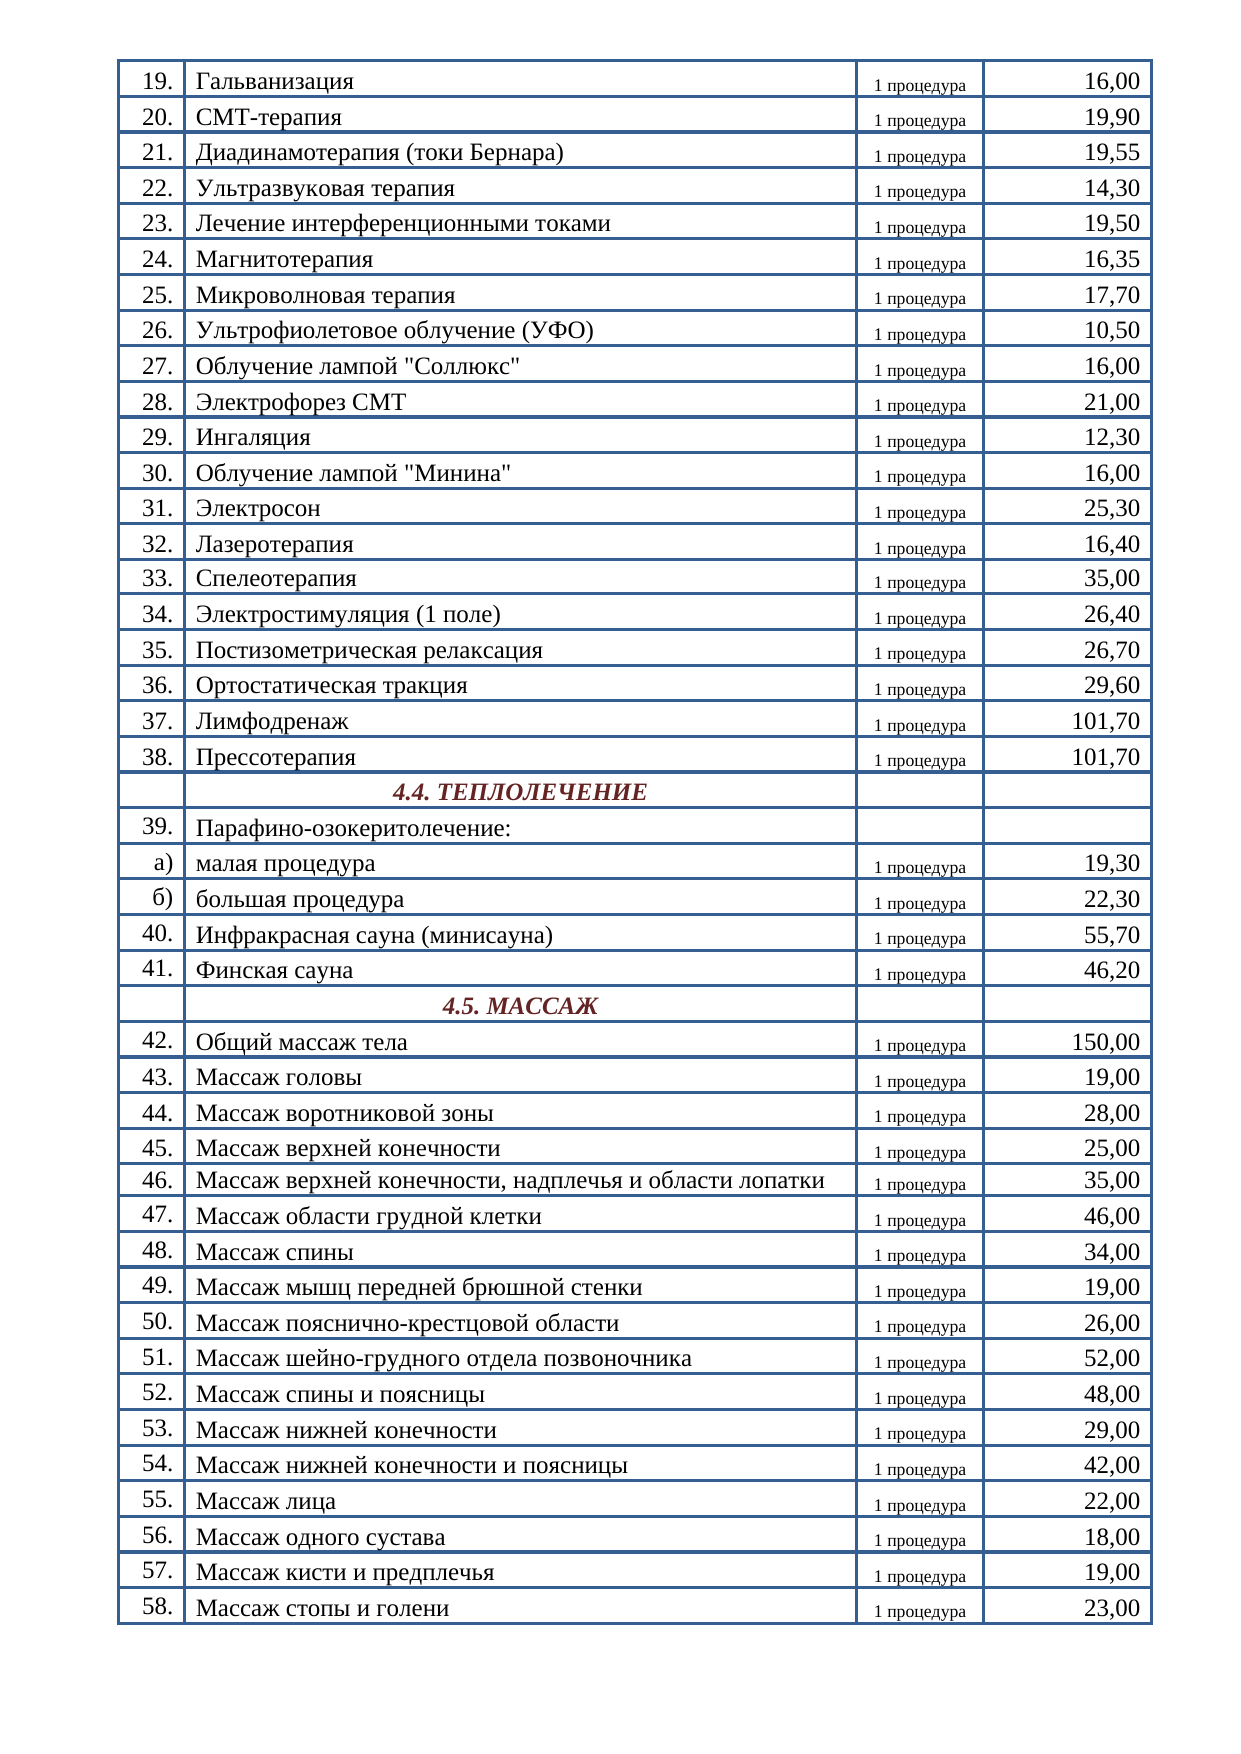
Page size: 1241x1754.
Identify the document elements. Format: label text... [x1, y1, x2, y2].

table_cell 22. [120, 169, 183, 202]
table_cell 1 процедура [858, 383, 982, 415]
table_cell Массаж спины [186, 1233, 855, 1265]
table_cell 1 процедура [858, 952, 982, 984]
table_cell Массаж воротниковой зоны [186, 1094, 855, 1127]
table_cell малая процедура [186, 845, 855, 877]
table_cell 22,00 [985, 1482, 1150, 1515]
table_cell 31. [120, 490, 183, 522]
table_cell 1 процедура [858, 595, 982, 628]
table_cell 42,00 [985, 1447, 1150, 1479]
table_cell Массаж одного сустава [186, 1518, 855, 1550]
table_cell 1 процедура [858, 1130, 982, 1162]
table_cell 150,00 [985, 1023, 1150, 1055]
table_cell 30. [120, 454, 183, 487]
table_cell Инфракрасная сауна (минисауна) [186, 916, 855, 948]
table_cell 1 процедура [858, 916, 982, 948]
table_cell [985, 774, 1150, 806]
table_cell 57. [120, 1554, 183, 1586]
table_cell 47. [120, 1197, 183, 1230]
table_cell 19,00 [985, 1554, 1150, 1586]
table_cell 1 процедура [858, 347, 982, 380]
table_cell 35,00 [985, 1165, 1150, 1194]
table_cell 55,70 [985, 916, 1150, 948]
table_cell 1 процедура [858, 276, 982, 308]
table_cell большая процедура [186, 880, 855, 913]
table_cell 24. [120, 240, 183, 273]
table_cell 1 процедура [858, 134, 982, 166]
table_cell Гальванизация [186, 62, 855, 95]
table_cell Ингаляция [186, 419, 855, 451]
table_cell Общий массаж тела [186, 1023, 855, 1055]
table_cell 1 процедура [858, 1340, 982, 1372]
table_cell 1 процедура [858, 880, 982, 913]
table_cell 1 процедура [858, 1482, 982, 1515]
table_cell 49. [120, 1269, 183, 1301]
table_cell 28,00 [985, 1094, 1150, 1127]
table_cell 1 процедура [858, 631, 982, 663]
table_cell 1 процедура [858, 1233, 982, 1265]
table_cell 1 процедура [858, 738, 982, 770]
table_cell 39. [120, 809, 183, 842]
table_cell 1 процедура [858, 1447, 982, 1479]
table_cell 25,00 [985, 1130, 1150, 1162]
table_cell Ортостатическая тракция [186, 667, 855, 699]
table_cell 19,00 [985, 1269, 1150, 1301]
table_cell 19,30 [985, 845, 1150, 877]
table_cell 27. [120, 347, 183, 380]
table_cell Финская сауна [186, 952, 855, 984]
table_cell 33. [120, 561, 183, 592]
table_cell Облучение лампой "Минина" [186, 454, 855, 487]
table_cell 16,40 [985, 525, 1150, 558]
table_cell Прессотерапия [186, 738, 855, 770]
table_cell 1 процедура [858, 1411, 982, 1443]
table_cell [120, 774, 183, 806]
table_cell Массаж области грудной клетки [186, 1197, 855, 1230]
table_cell 55. [120, 1482, 183, 1515]
table_cell 19. [120, 62, 183, 95]
table_cell 26,40 [985, 595, 1150, 628]
table_cell [985, 809, 1150, 842]
table_cell 1 процедура [858, 1023, 982, 1055]
table_cell б) [120, 880, 183, 913]
table_cell 29,60 [985, 667, 1150, 699]
table_cell Диадинамотерапия (токи Бернара) [186, 134, 855, 166]
table_cell 1 процедура [858, 205, 982, 237]
table_cell Массаж верхней конечности, надплечья и области лопатки [186, 1165, 855, 1194]
table_cell 22,30 [985, 880, 1150, 913]
table_cell 43. [120, 1059, 183, 1091]
table_cell 101,70 [985, 738, 1150, 770]
table_cell 48. [120, 1233, 183, 1265]
table_cell 1 процедура [858, 1197, 982, 1230]
table_cell 25. [120, 276, 183, 308]
table_cell 41. [120, 952, 183, 984]
table_cell 36. [120, 667, 183, 699]
table_cell 1 процедура [858, 1094, 982, 1127]
table_cell 1 процедура [858, 1589, 982, 1622]
table_cell 51. [120, 1340, 183, 1372]
table_cell 58. [120, 1589, 183, 1622]
table_cell 1 процедура [858, 419, 982, 451]
table_cell 1 процедура [858, 490, 982, 522]
table_cell 46. [120, 1165, 183, 1194]
table_cell Массаж шейно-грудного отдела позвоночника [186, 1340, 855, 1372]
table_cell 16,00 [985, 347, 1150, 380]
table_cell 35,00 [985, 561, 1150, 592]
table_cell 1 процедура [858, 1304, 982, 1337]
table_cell 19,55 [985, 134, 1150, 166]
table_cell Электрофорез СМТ [186, 383, 855, 415]
table_cell 1 процедура [858, 1269, 982, 1301]
table_cell 42. [120, 1023, 183, 1055]
table_cell Лазеротерапия [186, 525, 855, 558]
table_cell 12,30 [985, 419, 1150, 451]
table_cell 32. [120, 525, 183, 558]
table_cell 21,00 [985, 383, 1150, 415]
table_cell Спелеотерапия [186, 561, 855, 592]
table_cell 23. [120, 205, 183, 237]
table_cell 1 процедура [858, 561, 982, 592]
table_cell 46,20 [985, 952, 1150, 984]
table_cell Массаж головы [186, 1059, 855, 1091]
table_cell [985, 987, 1150, 1020]
table_cell Электростимуляция (1 поле) [186, 595, 855, 628]
table_cell 16,35 [985, 240, 1150, 273]
table_cell 56. [120, 1518, 183, 1550]
table_cell 19,90 [985, 98, 1150, 130]
table_cell 34. [120, 595, 183, 628]
table_cell 16,00 [985, 454, 1150, 487]
table_cell Парафино-озокеритолечение: [186, 809, 855, 842]
table_cell 52,00 [985, 1340, 1150, 1372]
table_cell 19,50 [985, 205, 1150, 237]
table_cell 28. [120, 383, 183, 415]
table_cell 45. [120, 1130, 183, 1162]
table_cell 1 процедура [858, 702, 982, 735]
table_cell 53. [120, 1411, 183, 1443]
table_cell 10,50 [985, 312, 1150, 344]
table_cell 46,00 [985, 1197, 1150, 1230]
table_cell 1 процедура [858, 845, 982, 877]
table_cell 26. [120, 312, 183, 344]
table_cell 4.4. ТЕПЛОЛЕЧЕНИЕ [186, 774, 855, 806]
table_cell Микроволновая терапия [186, 276, 855, 308]
table_cell 19,00 [985, 1059, 1150, 1091]
table_cell 1 процедура [858, 1165, 982, 1194]
table_cell 23,00 [985, 1589, 1150, 1622]
table_cell Массаж стопы и голени [186, 1589, 855, 1622]
table_cell Массаж кисти и предплечья [186, 1554, 855, 1586]
table_cell 1 процедура [858, 1554, 982, 1586]
table_cell 1 процедура [858, 1518, 982, 1550]
table_cell 54. [120, 1447, 183, 1479]
table_cell 101,70 [985, 702, 1150, 735]
table_cell Лечение интерференционными токами [186, 205, 855, 237]
table_cell 35. [120, 631, 183, 663]
table_cell 1 процедура [858, 1059, 982, 1091]
table_cell 1 процедура [858, 62, 982, 95]
table_cell 29. [120, 419, 183, 451]
table_cell 1 процедура [858, 667, 982, 699]
table_cell 38. [120, 738, 183, 770]
table_cell 4.5. МАССАЖ [186, 987, 855, 1020]
table_cell Массаж пояснично-крестцовой области [186, 1304, 855, 1337]
table_cell Ультрофиолетовое облучение (УФО) [186, 312, 855, 344]
table_cell Массаж нижней конечности [186, 1411, 855, 1443]
table_cell 52. [120, 1375, 183, 1408]
table_cell 1 процедура [858, 312, 982, 344]
table_cell 14,30 [985, 169, 1150, 202]
table_cell СМТ-терапия [186, 98, 855, 130]
table_cell 40. [120, 916, 183, 948]
table_cell 37. [120, 702, 183, 735]
table_cell [120, 987, 183, 1020]
table_cell 44. [120, 1094, 183, 1127]
table_cell [858, 809, 982, 842]
table_cell Магнитотерапия [186, 240, 855, 273]
table_cell Облучение лампой "Соллюкс" [186, 347, 855, 380]
table_cell Массаж спины и поясницы [186, 1375, 855, 1408]
table_cell 29,00 [985, 1411, 1150, 1443]
table_cell Лимфодренаж [186, 702, 855, 735]
table_cell Массаж верхней конечности [186, 1130, 855, 1162]
table_cell [858, 987, 982, 1020]
table_cell Ультразвуковая терапия [186, 169, 855, 202]
table_cell 26,00 [985, 1304, 1150, 1337]
table_cell 1 процедура [858, 454, 982, 487]
table_cell 16,00 [985, 62, 1150, 95]
table_cell Массаж мышц передней брюшной стенки [186, 1269, 855, 1301]
table_cell 17,70 [985, 276, 1150, 308]
table_cell Массаж лица [186, 1482, 855, 1515]
table_cell Массаж нижней конечности и поясницы [186, 1447, 855, 1479]
table_cell Электросон [186, 490, 855, 522]
table_cell [858, 774, 982, 806]
table_cell 48,00 [985, 1375, 1150, 1408]
table_cell Постизометрическая релаксация [186, 631, 855, 663]
table_cell 1 процедура [858, 98, 982, 130]
table_cell а) [120, 845, 183, 877]
table_cell 26,70 [985, 631, 1150, 663]
table_cell 1 процедура [858, 240, 982, 273]
table_cell 21. [120, 134, 183, 166]
table_cell 1 процедура [858, 1375, 982, 1408]
table_cell 18,00 [985, 1518, 1150, 1550]
table_cell 1 процедура [858, 169, 982, 202]
table_cell 50. [120, 1304, 183, 1337]
table_cell 20. [120, 98, 183, 130]
table_cell 25,30 [985, 490, 1150, 522]
table_cell 34,00 [985, 1233, 1150, 1265]
table_cell 1 процедура [858, 525, 982, 558]
